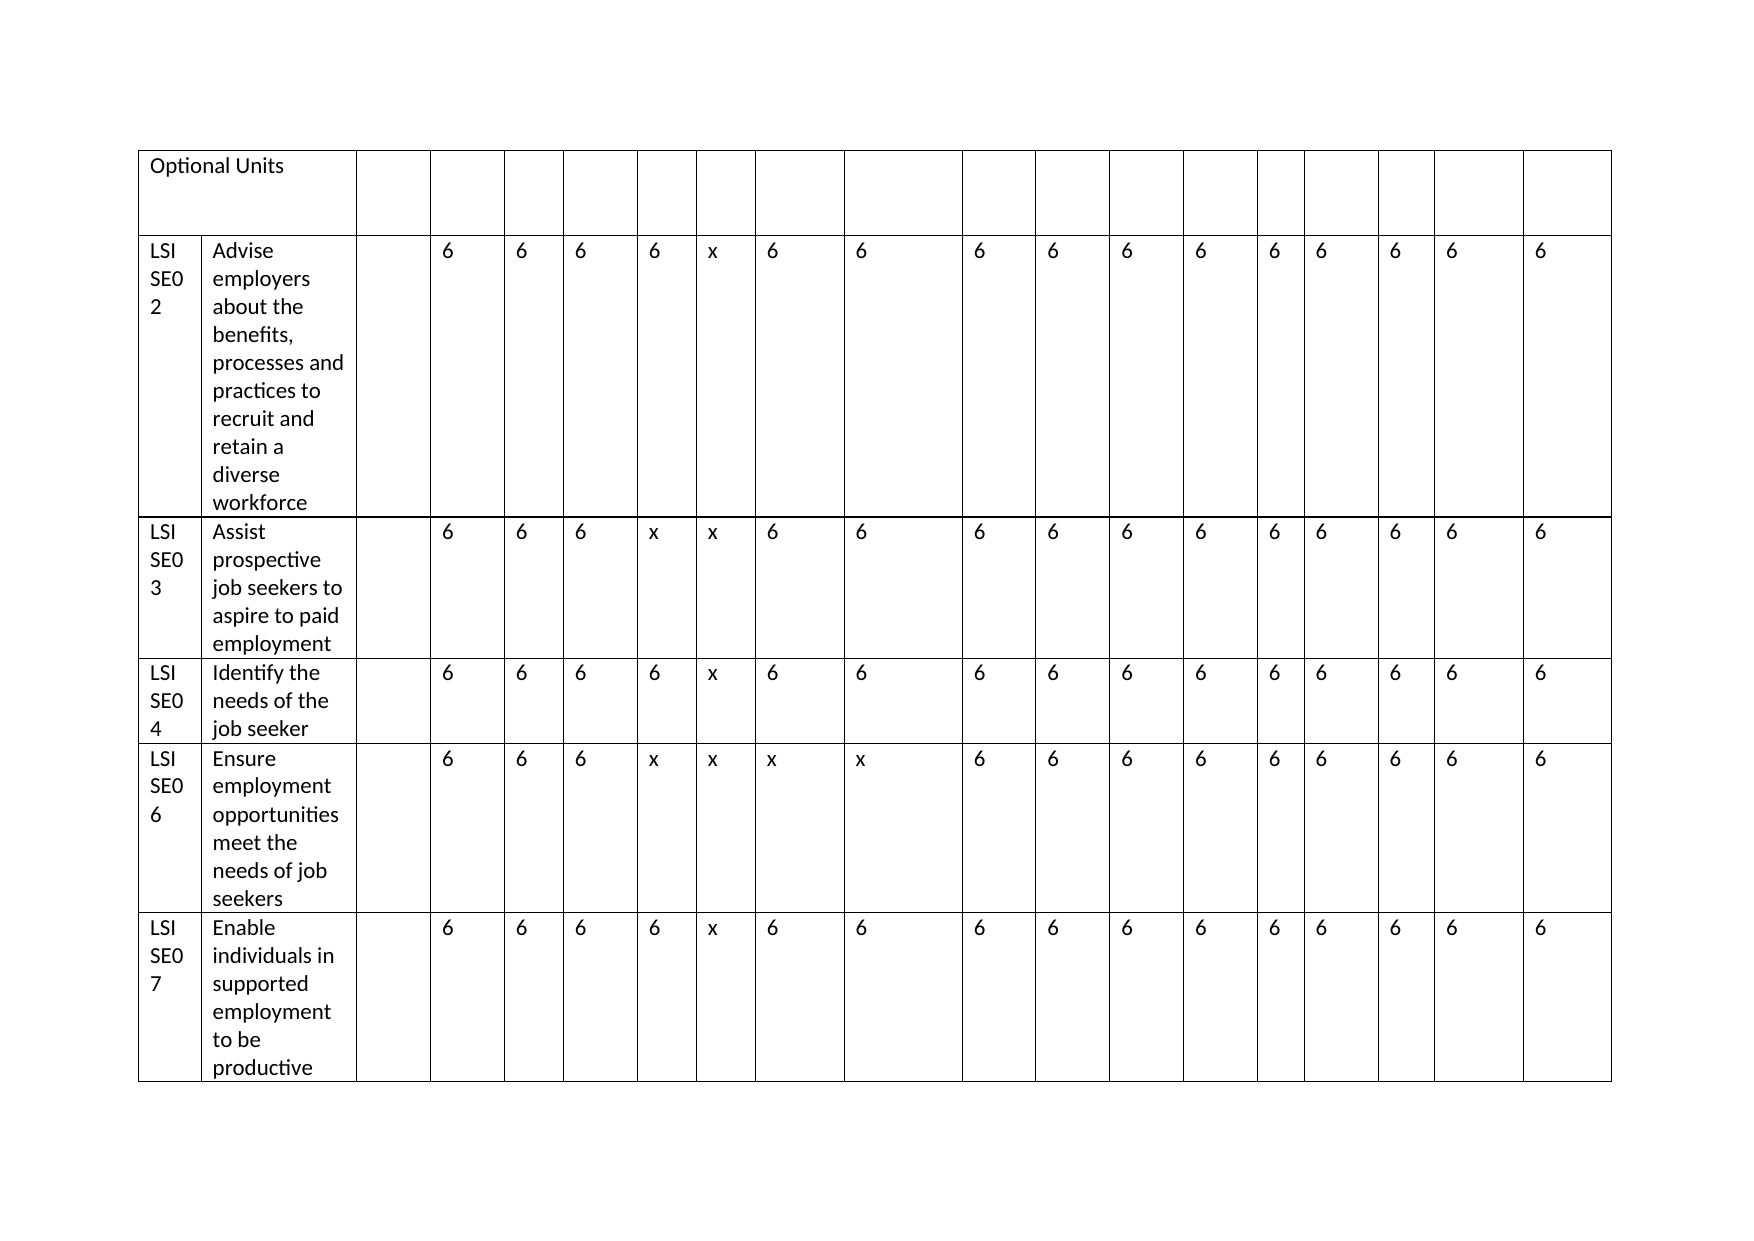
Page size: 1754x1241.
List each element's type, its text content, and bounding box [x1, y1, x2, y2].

table_cell 6 [1258, 913, 1304, 1081]
table_cell 6 [1524, 659, 1611, 743]
table_cell 6 [505, 236, 563, 516]
table_cell [505, 151, 563, 235]
table_cell 6 [845, 518, 962, 657]
table_cell 6 [1435, 236, 1523, 516]
table_cell 6 [1435, 744, 1523, 912]
table_cell 6 [505, 744, 563, 912]
table_cell 6 [638, 659, 696, 743]
table_cell 6 [431, 913, 504, 1081]
table_cell x [697, 518, 755, 657]
table_cell 6 [963, 236, 1035, 516]
table_cell 6 [564, 659, 637, 743]
table_cell 6 [1379, 236, 1434, 516]
table_cell 6 [963, 744, 1035, 912]
table_cell 6 [963, 659, 1035, 743]
table_cell x [697, 236, 755, 516]
table_cell 6 [564, 518, 637, 657]
table_cell 6 [1110, 236, 1183, 516]
table_cell [1184, 151, 1257, 235]
table_cell 6 [1184, 659, 1257, 743]
table_cell 6 [1184, 913, 1257, 1081]
table_cell 6 [505, 518, 563, 657]
table_cell 6 [1524, 518, 1611, 657]
table_cell 6 [1305, 236, 1378, 516]
table_cell 6 [963, 913, 1035, 1081]
table_cell LSI SE06 [139, 744, 201, 912]
table_cell [431, 151, 504, 235]
table_cell x [697, 659, 755, 743]
table_cell 6 [1305, 518, 1378, 657]
table_cell 6 [1305, 659, 1378, 743]
table_cell [1110, 151, 1183, 235]
table_cell 6 [431, 744, 504, 912]
table_cell [1379, 151, 1434, 235]
table_cell [638, 151, 696, 235]
table_cell 6 [505, 913, 563, 1081]
table_cell 6 [1184, 518, 1257, 657]
table_cell LSI SE02 [139, 236, 201, 516]
table_cell 6 [1435, 913, 1523, 1081]
table_cell 6 [638, 913, 696, 1081]
table_cell 6 [1110, 744, 1183, 912]
table_cell Identify the needs of the job seeker [202, 659, 356, 743]
table_cell Advise employers about the benefits, processes and practices to recruit and retain a diverse workforce [202, 236, 356, 516]
table_cell 6 [1036, 659, 1109, 743]
table_cell [357, 659, 430, 743]
table_cell x [697, 744, 755, 912]
table_cell 6 [638, 236, 696, 516]
table_cell 6 [564, 744, 637, 912]
table_cell 6 [1258, 744, 1304, 912]
table_cell x [756, 744, 844, 912]
table_cell LSI SE04 [139, 659, 201, 743]
table_cell LSI SE07 [139, 913, 201, 1081]
table_cell [1036, 151, 1109, 235]
table_cell 6 [564, 236, 637, 516]
table_cell 6 [564, 913, 637, 1081]
table_cell 6 [431, 518, 504, 657]
table_cell [357, 518, 430, 657]
table_cell [357, 236, 430, 516]
table_cell [1435, 151, 1523, 235]
table_cell 6 [845, 659, 962, 743]
table_cell 6 [1110, 913, 1183, 1081]
table_cell 6 [1036, 913, 1109, 1081]
table_cell 6 [1036, 744, 1109, 912]
table_cell 6 [756, 913, 844, 1081]
table_cell 6 [1524, 744, 1611, 912]
table_cell 6 [505, 659, 563, 743]
table_cell [1524, 151, 1611, 235]
table_cell 6 [1110, 659, 1183, 743]
table_cell [963, 151, 1035, 235]
table_cell [357, 151, 430, 235]
table_cell [756, 151, 844, 235]
table_cell x [638, 518, 696, 657]
table_cell [1305, 151, 1378, 235]
table_cell [1258, 151, 1304, 235]
table_cell Ensure employment opportunities meet the needs of job seekers [202, 744, 356, 912]
table_cell 6 [845, 236, 962, 516]
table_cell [202, 913, 356, 1081]
table_cell 6 [1435, 518, 1523, 657]
table_cell 6 [431, 659, 504, 743]
table_cell 6 [1110, 518, 1183, 657]
table_cell x [845, 744, 962, 912]
table_cell LSI SE03 [139, 518, 201, 657]
table_cell 6 [1184, 744, 1257, 912]
table_cell 6 [1036, 518, 1109, 657]
table_cell 6 [1258, 236, 1304, 516]
table_cell 6 [1258, 518, 1304, 657]
table_cell [357, 913, 430, 1081]
table_cell Assist prospective job seekers to aspire to paid employment [202, 518, 356, 657]
table_cell 6 [1258, 659, 1304, 743]
table_cell 6 [845, 913, 962, 1081]
table_cell [357, 744, 430, 912]
table_cell 6 [756, 236, 844, 516]
table_cell [697, 151, 755, 235]
table_cell x [697, 913, 755, 1081]
table_cell 6 [756, 659, 844, 743]
table_cell 6 [1184, 236, 1257, 516]
table_cell 6 [756, 518, 844, 657]
table_cell 6 [431, 236, 504, 516]
table_cell 6 [1435, 659, 1523, 743]
table_cell 6 [963, 518, 1035, 657]
table_cell Optional Units [139, 151, 356, 235]
table_cell 6 [1524, 236, 1611, 516]
table_cell 6 [1379, 913, 1434, 1081]
table_cell x [638, 744, 696, 912]
table_cell 6 [1305, 744, 1378, 912]
table_cell 6 [1379, 744, 1434, 912]
table_cell 6 [1524, 913, 1611, 1081]
table_cell 6 [1036, 236, 1109, 516]
table_cell 6 [1379, 659, 1434, 743]
table_cell 6 [1305, 913, 1378, 1081]
table_cell [845, 151, 962, 235]
table_cell 6 [1379, 518, 1434, 657]
table_cell [564, 151, 637, 235]
